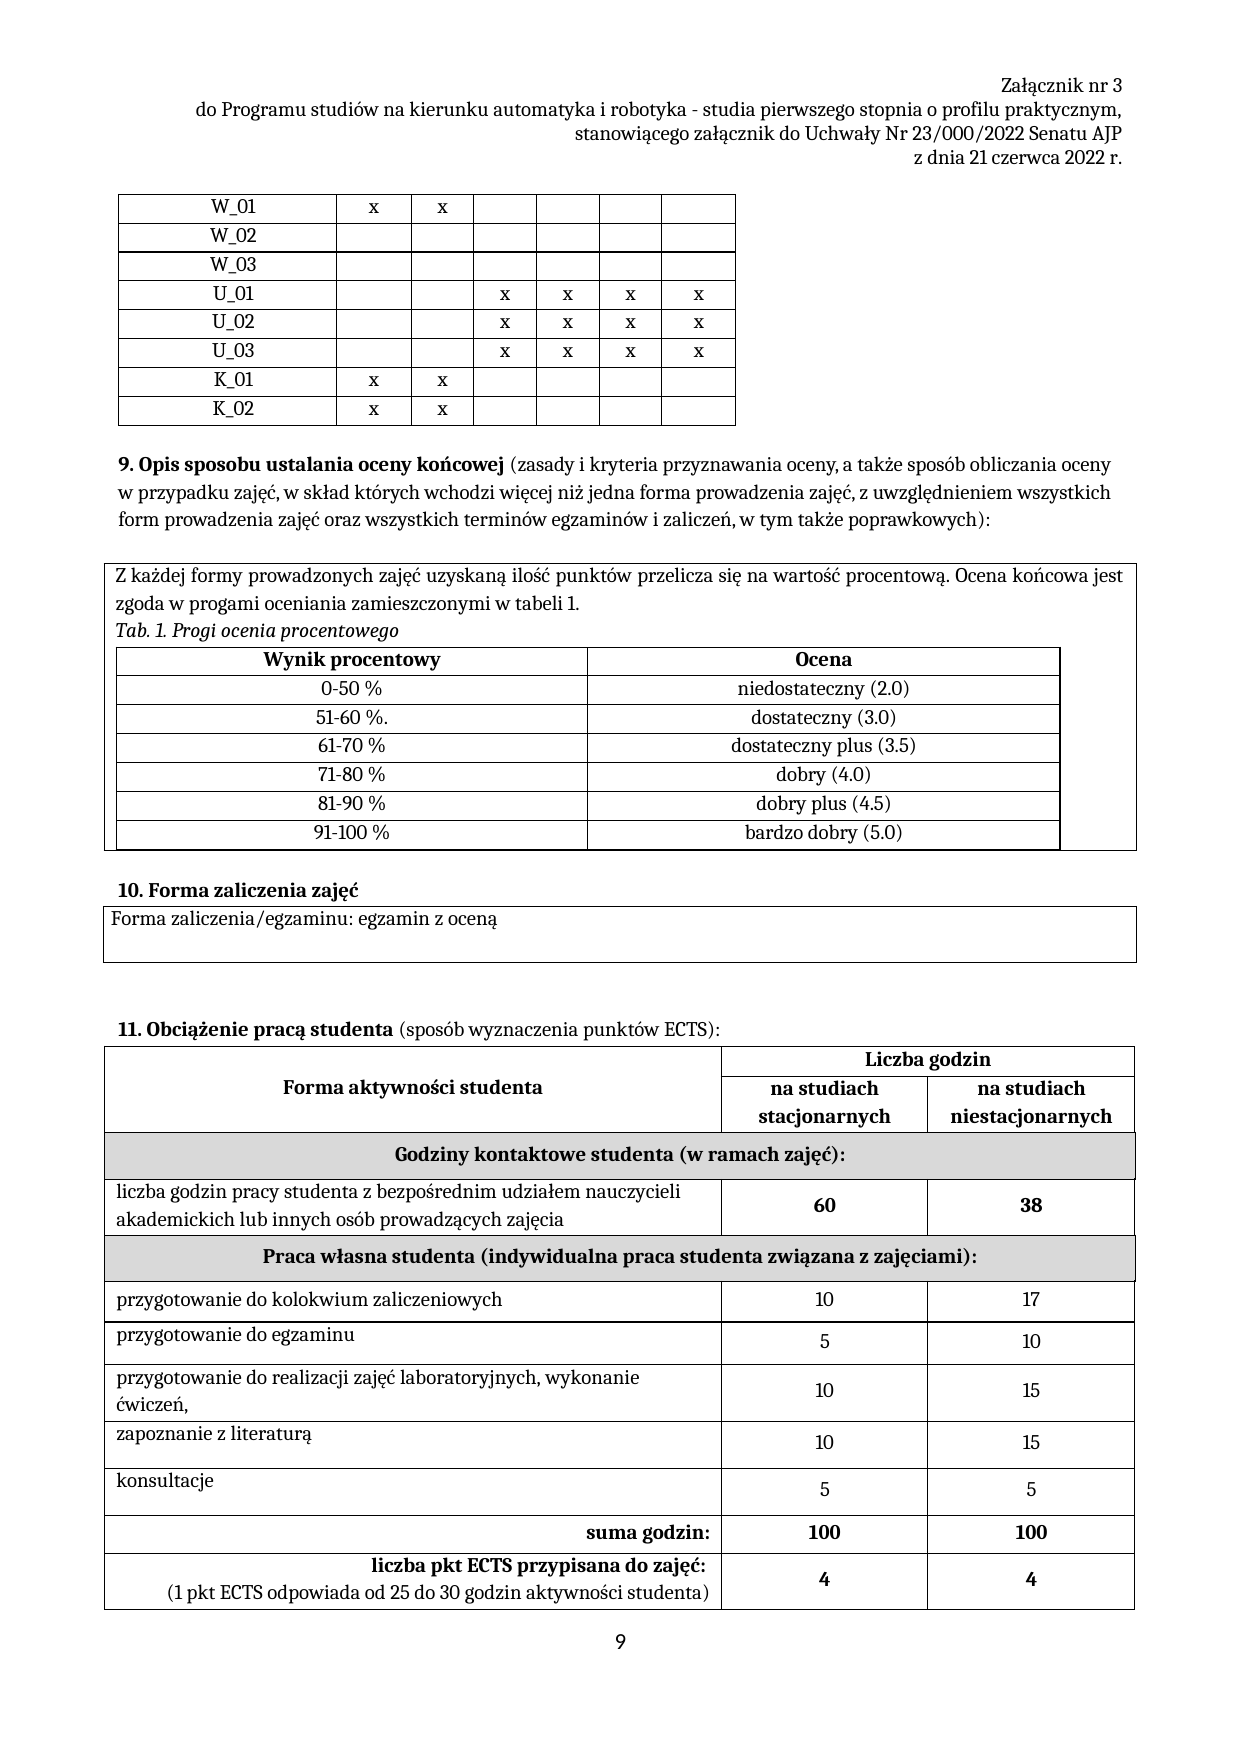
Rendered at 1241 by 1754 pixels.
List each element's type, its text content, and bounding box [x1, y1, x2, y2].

table_cell K_02 [119, 397, 336, 424]
table_cell U_01 [119, 281, 336, 309]
table_cell [662, 368, 735, 396]
table_cell Praca własna studenta (indywidualna praca studenta związana z zajęciami): [105, 1236, 1135, 1281]
table_cell [662, 195, 735, 222]
text 10. Forma zaliczenia zajęć [118, 878, 1122, 902]
subtitle 9. Opis sposobu ustalania oceny końcowej (zasady i kryteria przyznawania oceny, a także sposób obliczania oceny w przypadku zajęć, w skład których wchodzi więcej niż jedna forma prowadzenia zajęć, z uwzględnieniem wszystkich form prowadzenia zajęć oraz wszystkich terminów egzaminów i zaliczeń, w tym także poprawkowych): [118, 453, 1122, 532]
table_cell 17 [928, 1282, 1134, 1321]
table_cell [412, 310, 473, 338]
table_cell przygotowanie do egzaminu [105, 1323, 721, 1364]
table_cell [537, 253, 599, 280]
table_cell 100 [722, 1516, 927, 1552]
table_cell K_01 [119, 368, 336, 396]
table_cell x [600, 339, 661, 367]
text 11. Obciążenie pracą studenta (sposób wyznaczenia punktów ECTS): [118, 1018, 1122, 1042]
table_cell liczba pkt ECTS przypisana do zajęć: (1 pkt ECTS odpowiada od 25 do 30 godzin aktywności studenta) [105, 1554, 721, 1609]
table_cell na studiach stacjonarnych [722, 1077, 927, 1132]
table_cell na studiach niestacjonarnych [928, 1077, 1134, 1132]
table_cell x [412, 195, 473, 222]
table_cell 10 [722, 1282, 927, 1321]
table_cell U_02 [119, 310, 336, 338]
table_cell [337, 224, 411, 251]
table_header Forma zaliczenia/egzaminu: egzamin z oceną [104, 907, 1136, 962]
table_cell W_02 [119, 224, 336, 251]
table_cell [537, 195, 599, 222]
table_cell U_03 [119, 339, 336, 367]
table_cell 10 [928, 1323, 1134, 1364]
table_cell zapoznanie z literaturą [105, 1422, 721, 1468]
table_cell x [662, 339, 735, 367]
table_cell [474, 368, 536, 396]
table_cell [600, 368, 661, 396]
table_cell konsultacje [105, 1469, 721, 1515]
table_cell x [474, 281, 536, 309]
table_cell 4 [722, 1554, 927, 1609]
table_cell 5 [722, 1469, 927, 1515]
table_cell x [537, 339, 599, 367]
table_cell przygotowanie do realizacji zajęć laboratoryjnych, wykonanie ćwiczeń, [105, 1365, 721, 1421]
table_cell [412, 253, 473, 280]
table_cell x [412, 397, 473, 424]
table_cell [537, 397, 599, 424]
table_cell [474, 224, 536, 251]
table_cell [337, 339, 411, 367]
table_cell x [337, 397, 411, 424]
table_cell 4 [928, 1554, 1134, 1609]
table_cell Godziny kontaktowe studenta (w ramach zajęć): [105, 1133, 1135, 1179]
table_cell [662, 397, 735, 424]
table_cell 60 [722, 1180, 927, 1235]
table_header Forma aktywności studenta [105, 1047, 721, 1132]
table_cell [412, 281, 473, 309]
table_cell x [337, 195, 411, 222]
table_cell [337, 281, 411, 309]
table_cell [600, 195, 661, 222]
table_cell [474, 195, 536, 222]
table_cell x [474, 339, 536, 367]
table_cell [662, 224, 735, 251]
table_cell 100 [928, 1516, 1134, 1552]
table_cell x [412, 368, 473, 396]
table_cell x [600, 310, 661, 338]
table_cell x [474, 310, 536, 338]
table_cell 15 [928, 1422, 1134, 1468]
table_cell 10 [722, 1365, 927, 1421]
table_cell 38 [928, 1180, 1134, 1235]
table_cell przygotowanie do kolokwium zaliczeniowych [105, 1282, 721, 1321]
table_cell W_03 [119, 253, 336, 280]
table_cell [600, 253, 661, 280]
table_header Z każdej formy prowadzonych zajęć uzyskaną ilość punktów przelicza się na wartość procentową. Ocena końcowa jest zgoda w progami oceniania zamieszczonymi w tabeli 1. Tab. 1. Progi ocenia procentowego [105, 564, 1136, 850]
table_cell x [537, 281, 599, 309]
table_cell 15 [928, 1365, 1134, 1421]
table_cell [600, 397, 661, 424]
table_cell W_01 [119, 195, 336, 222]
table_cell [337, 253, 411, 280]
table_cell suma godzin: [105, 1516, 721, 1552]
table_header Liczba godzin [722, 1047, 1134, 1076]
table_cell x [662, 281, 735, 309]
table_cell x [337, 368, 411, 396]
table_cell 10 [722, 1422, 927, 1468]
table_cell [337, 310, 411, 338]
table_cell 5 [928, 1469, 1134, 1515]
table_cell [537, 224, 599, 251]
table_cell [600, 224, 661, 251]
table_cell 5 [722, 1323, 927, 1364]
table_cell x [600, 281, 661, 309]
table_cell [412, 224, 473, 251]
table_cell [412, 339, 473, 367]
table_cell [662, 253, 735, 280]
table_cell liczba godzin pracy studenta z bezpośrednim udziałem nauczycieli akademickich lub innych osób prowadzących zajęcia [105, 1180, 721, 1235]
table_cell [474, 397, 536, 424]
table_cell x [537, 310, 599, 338]
table_cell [537, 368, 599, 396]
table_cell x [662, 310, 735, 338]
table_cell [474, 253, 536, 280]
